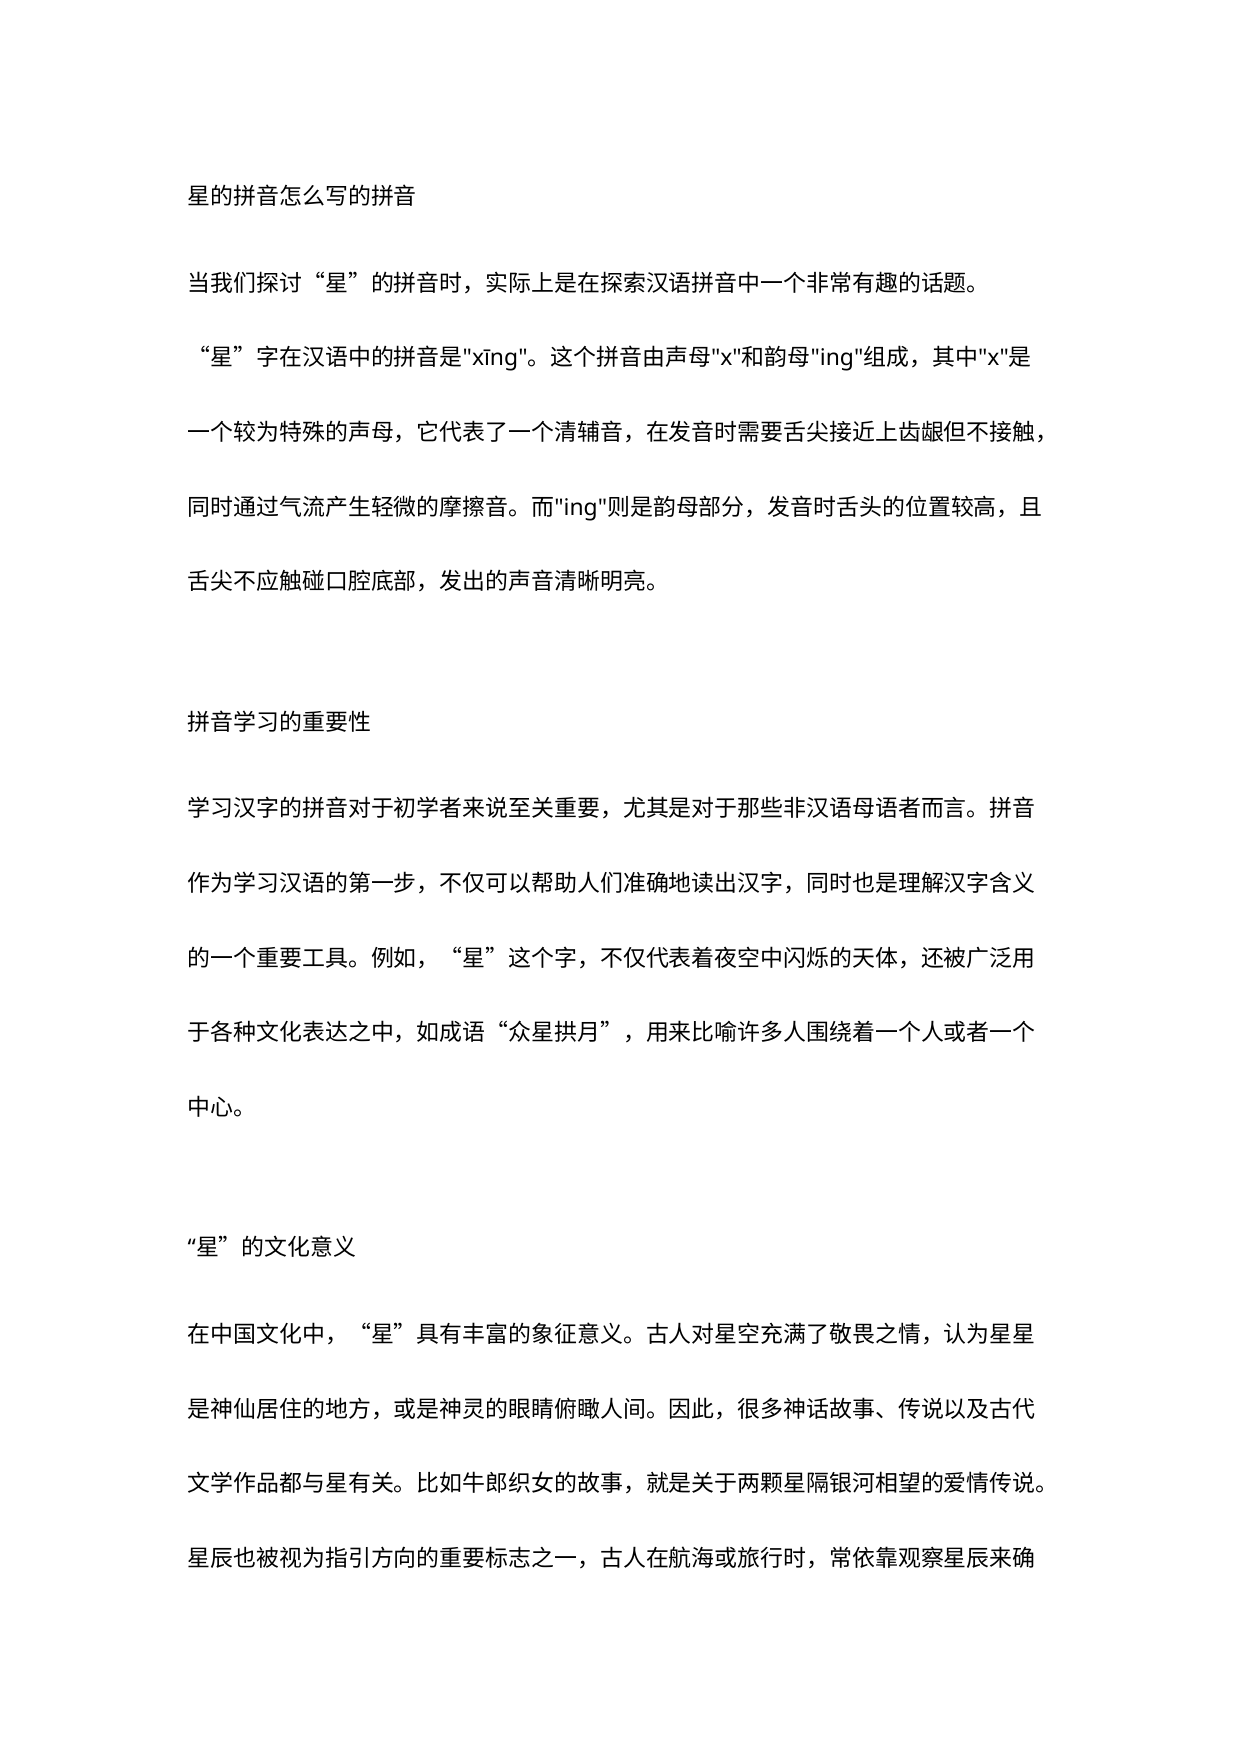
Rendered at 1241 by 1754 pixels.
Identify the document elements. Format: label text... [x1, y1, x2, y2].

text “星”的文化意义 [187, 1213, 1053, 1278]
text 拼音学习的重要性 [187, 688, 1053, 753]
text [187, 1300, 1053, 1589]
text 当我们探讨“星”的拼音时，实际上是在探索汉语拼音中一个非常有趣的话题。“星”字在汉语中的拼音是"xīng"。这个拼音由声母"x"和韵母"ing"组成，其中"x"是一个较为特殊的声母，它代表了一个清辅音，在发音时需要舌尖接近上齿龈但不接触，同时通过气流产生轻微的摩擦音。而"ing"则是韵母部分，发音时舌头的位置较高，且舌尖不应触碰口腔底部，发出的声音清晰明亮。 [187, 248, 1053, 612]
text 学习汉字的拼音对于初学者来说至关重要，尤其是对于那些非汉语母语者而言。拼音作为学习汉语的第一步，不仅可以帮助人们准确地读出汉字，同时也是理解汉字含义的一个重要工具。例如，“星”这个字，不仅代表着夜空中闪烁的天体，还被广泛用于各种文化表达之中，如成语“众星拱月”，用来比喻许多人围绕着一个人或者一个中心。 [187, 774, 1053, 1138]
text 星的拼音怎么写的拼音 [187, 162, 1053, 227]
